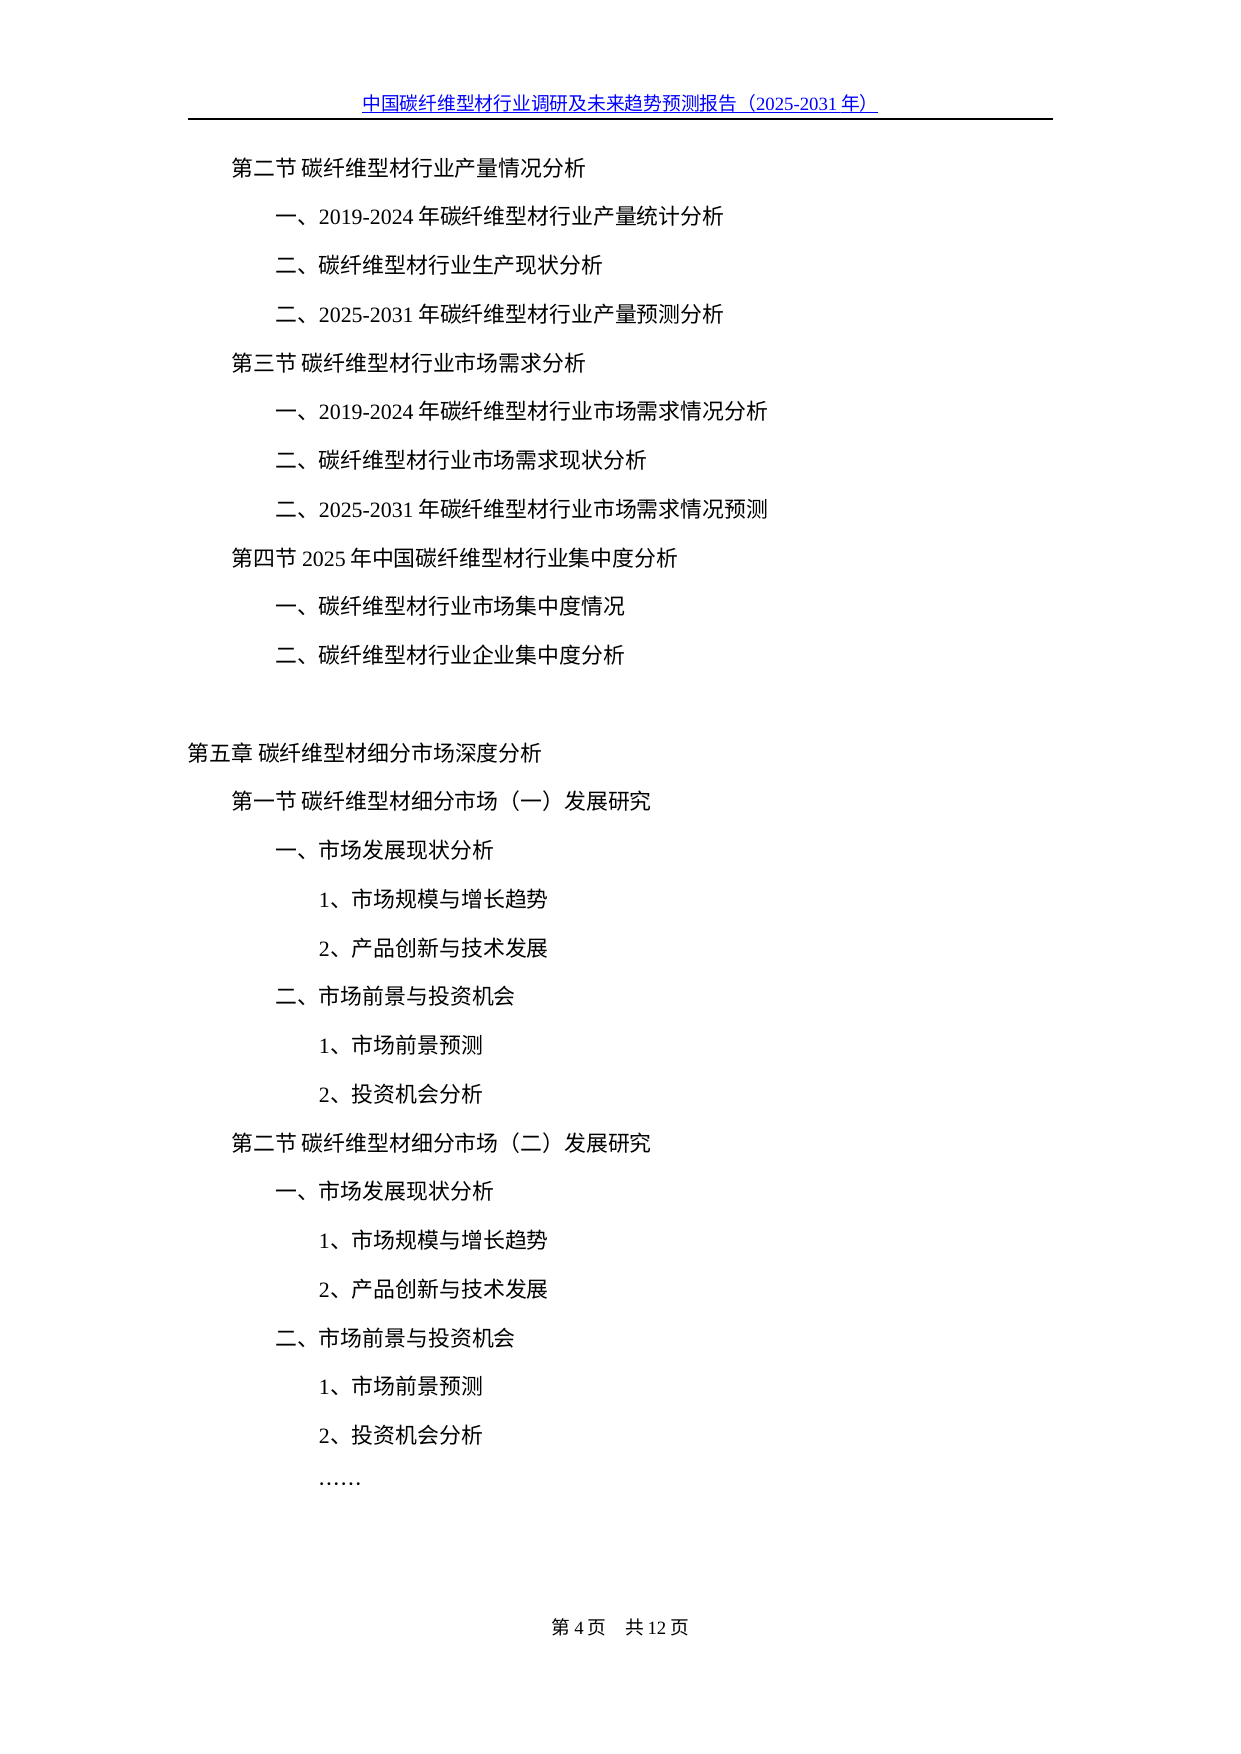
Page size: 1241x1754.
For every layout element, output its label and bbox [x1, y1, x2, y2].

text [187, 150, 1053, 1499]
